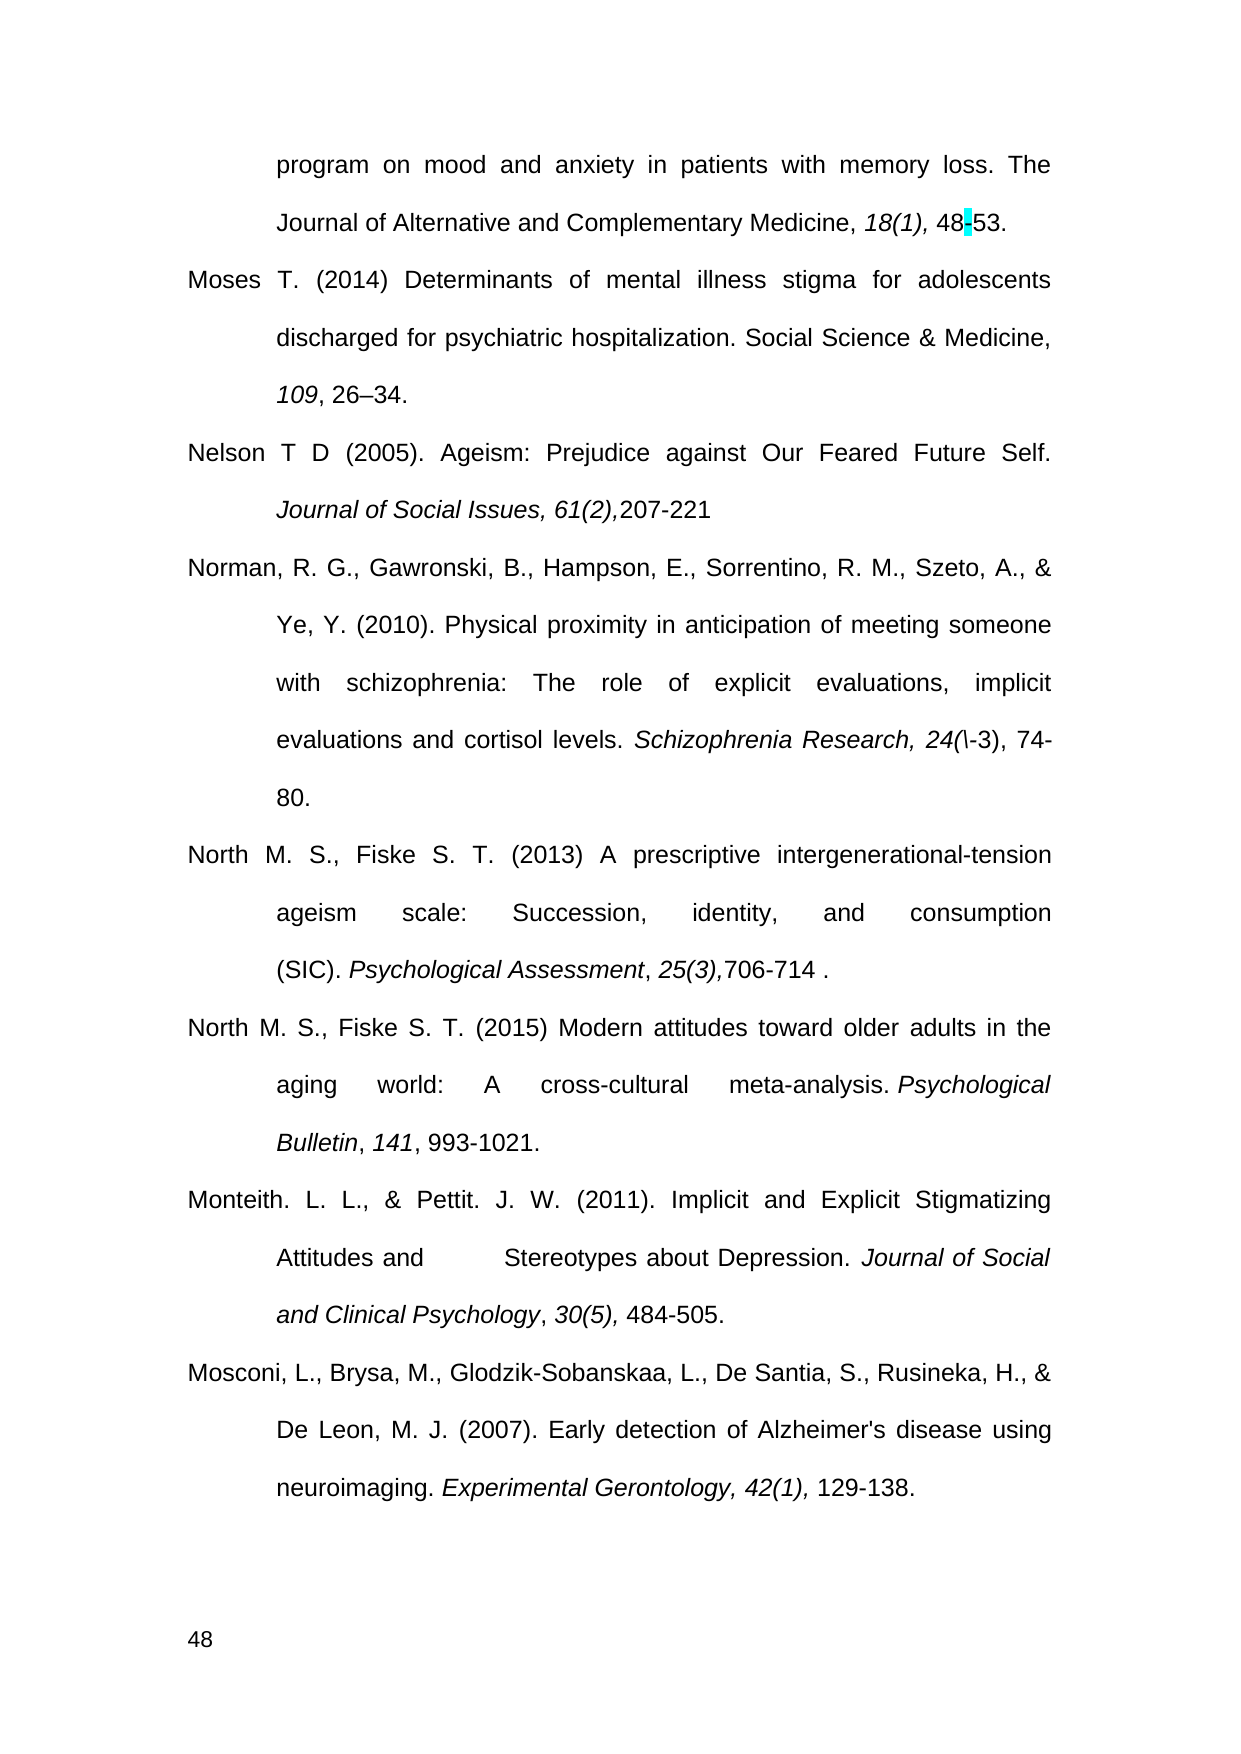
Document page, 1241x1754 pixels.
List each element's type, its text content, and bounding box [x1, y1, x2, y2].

text Moses T. (2014) Determinants of mental illness stigma for adolescents discharged for psychiatric hospitalization. Social Science & Medicine, 109, 26–34. [187, 265, 1053, 409]
text North M. S., Fiske S. T. (2015) Modern attitudes toward older adults in the aging world: A cross-cultural meta-analysis. Psychological Bulletin, 141, 993-1021.‏ [187, 1012, 1053, 1156]
text Mosconi, L., Brysa, M., Glodzik-Sobanskaa, L., De Santia, S., Rusineka, H., & De Leon, M. J. (2007). Early detection of Alzheimer's disease using neuroimaging. Experimental Gerontology, 42(1), 129-138. [187, 1357, 1053, 1501]
text Norman, R. G., Gawronski, B., Hampson, E., Sorrentino, R. M., Szeto, A., & Ye, Y. (2010). Physical proximity in anticipation of meeting someone with schizophrenia: The role of explicit evaluations, implicit evaluations and cortisol levels. Schizophrenia Research, 24(\-3), 74-80. [187, 552, 1053, 811]
text North M. S., Fiske S. T. (2013) A prescriptive intergenerational-tension ageism scale: Succession, identity, and consumption (SIC). Psychological Assessment, 25(3),706-714 .‏ [187, 840, 1053, 984]
text Monteith. L. L., & Pettit. J. W. (2011). Implicit and Explicit Stigmatizing Attitudes and Stereotypes about Depression. Journal of Social and Clinical Psychology, 30(5), 484-505. [187, 1185, 1053, 1329]
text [187, 150, 1053, 236]
text Nelson T D (2005). Ageism: Prejudice against Our Feared Future Self. Journal of Social Issues, 61(2),207-221 [187, 437, 1053, 524]
